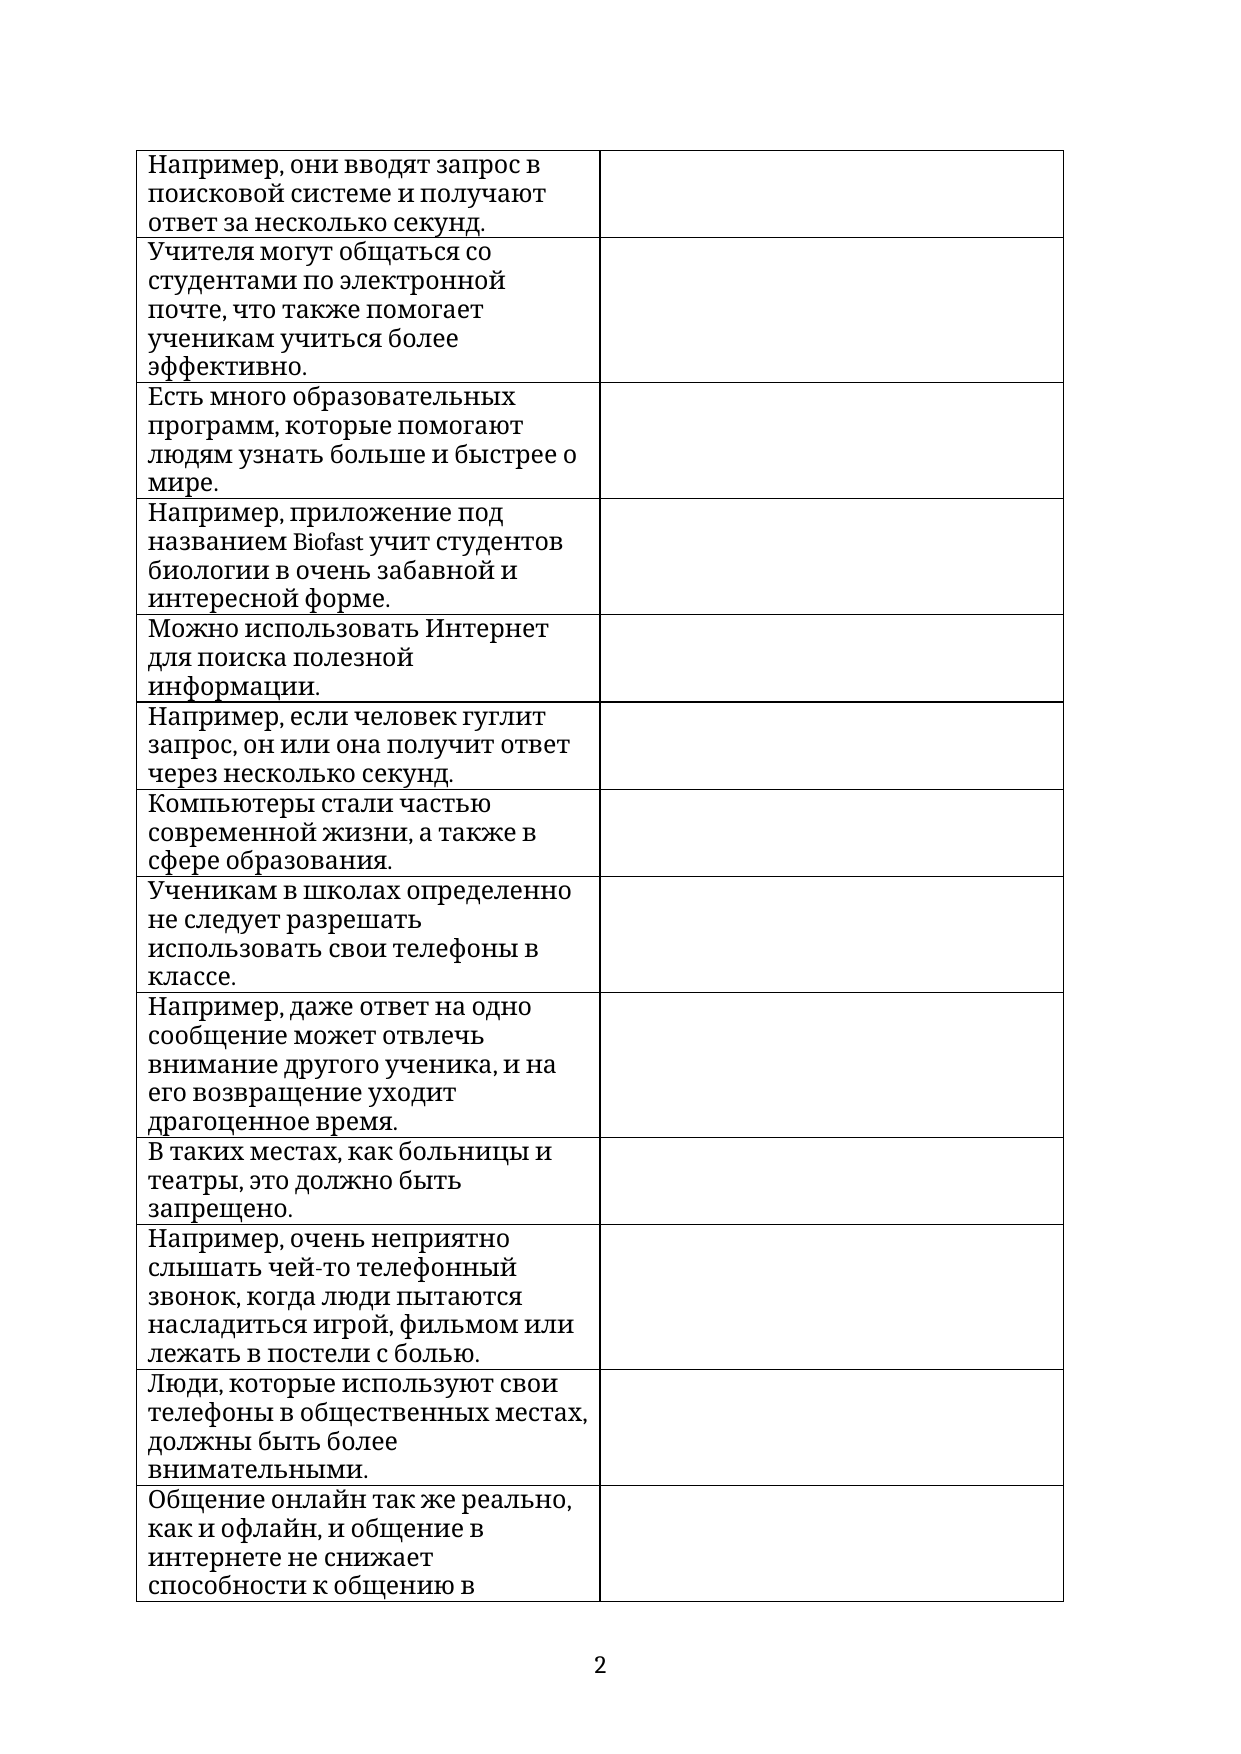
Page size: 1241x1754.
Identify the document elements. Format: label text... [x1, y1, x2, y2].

table_cell [601, 1138, 1063, 1224]
table_cell [601, 877, 1063, 992]
table_cell Есть много образовательных программ, которые помогают людям узнать больше и быстрее о мире. [137, 383, 599, 498]
table_cell [601, 1370, 1063, 1485]
table_cell Например, если человек гуглит запрос, он или она получит ответ через несколько секунд. [137, 703, 599, 789]
table_cell [601, 703, 1063, 789]
table_cell Например, они вводят запрос в поисковой системе и получают ответ за несколько секунд. [137, 151, 599, 237]
table_cell [601, 238, 1063, 382]
table_cell [601, 1486, 1063, 1601]
table_cell [601, 615, 1063, 701]
table_cell Например, даже ответ на одно сообщение может отвлечь внимание другого ученика, и на его возвращение уходит драгоценное время. [137, 993, 599, 1137]
table_cell Люди, которые используют свои телефоны в общественных местах, должны быть более внимательными. [137, 1370, 599, 1485]
table_cell Например, приложение под названием Biofast учит студентов биологии в очень забавной и интересной форме. [137, 499, 599, 614]
table_cell Можно использовать Интернет для поиска полезной информации. [137, 615, 599, 701]
table_cell [601, 993, 1063, 1137]
table_cell Учителя могут общаться со студентами по электронной почте, что также помогает ученикам учиться более эффективно. [137, 238, 599, 382]
table_cell [601, 383, 1063, 498]
table_cell Ученикам в школах определенно не следует разрешать использовать свои телефоны в классе. [137, 877, 599, 992]
table_cell Компьютеры стали частью современной жизни, а также в сфере образования. [137, 790, 599, 876]
table_cell [601, 790, 1063, 876]
table_cell В таких местах, как больницы и театры, это должно быть запрещено. [137, 1138, 599, 1224]
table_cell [137, 1486, 599, 1601]
table_cell [601, 151, 1063, 237]
table_cell [601, 499, 1063, 614]
table_cell [601, 1225, 1063, 1369]
table_cell Например, очень неприятно слышать чей-то телефонный звонок, когда люди пытаются насладиться игрой, фильмом или лежать в постели с болью. [137, 1225, 599, 1369]
